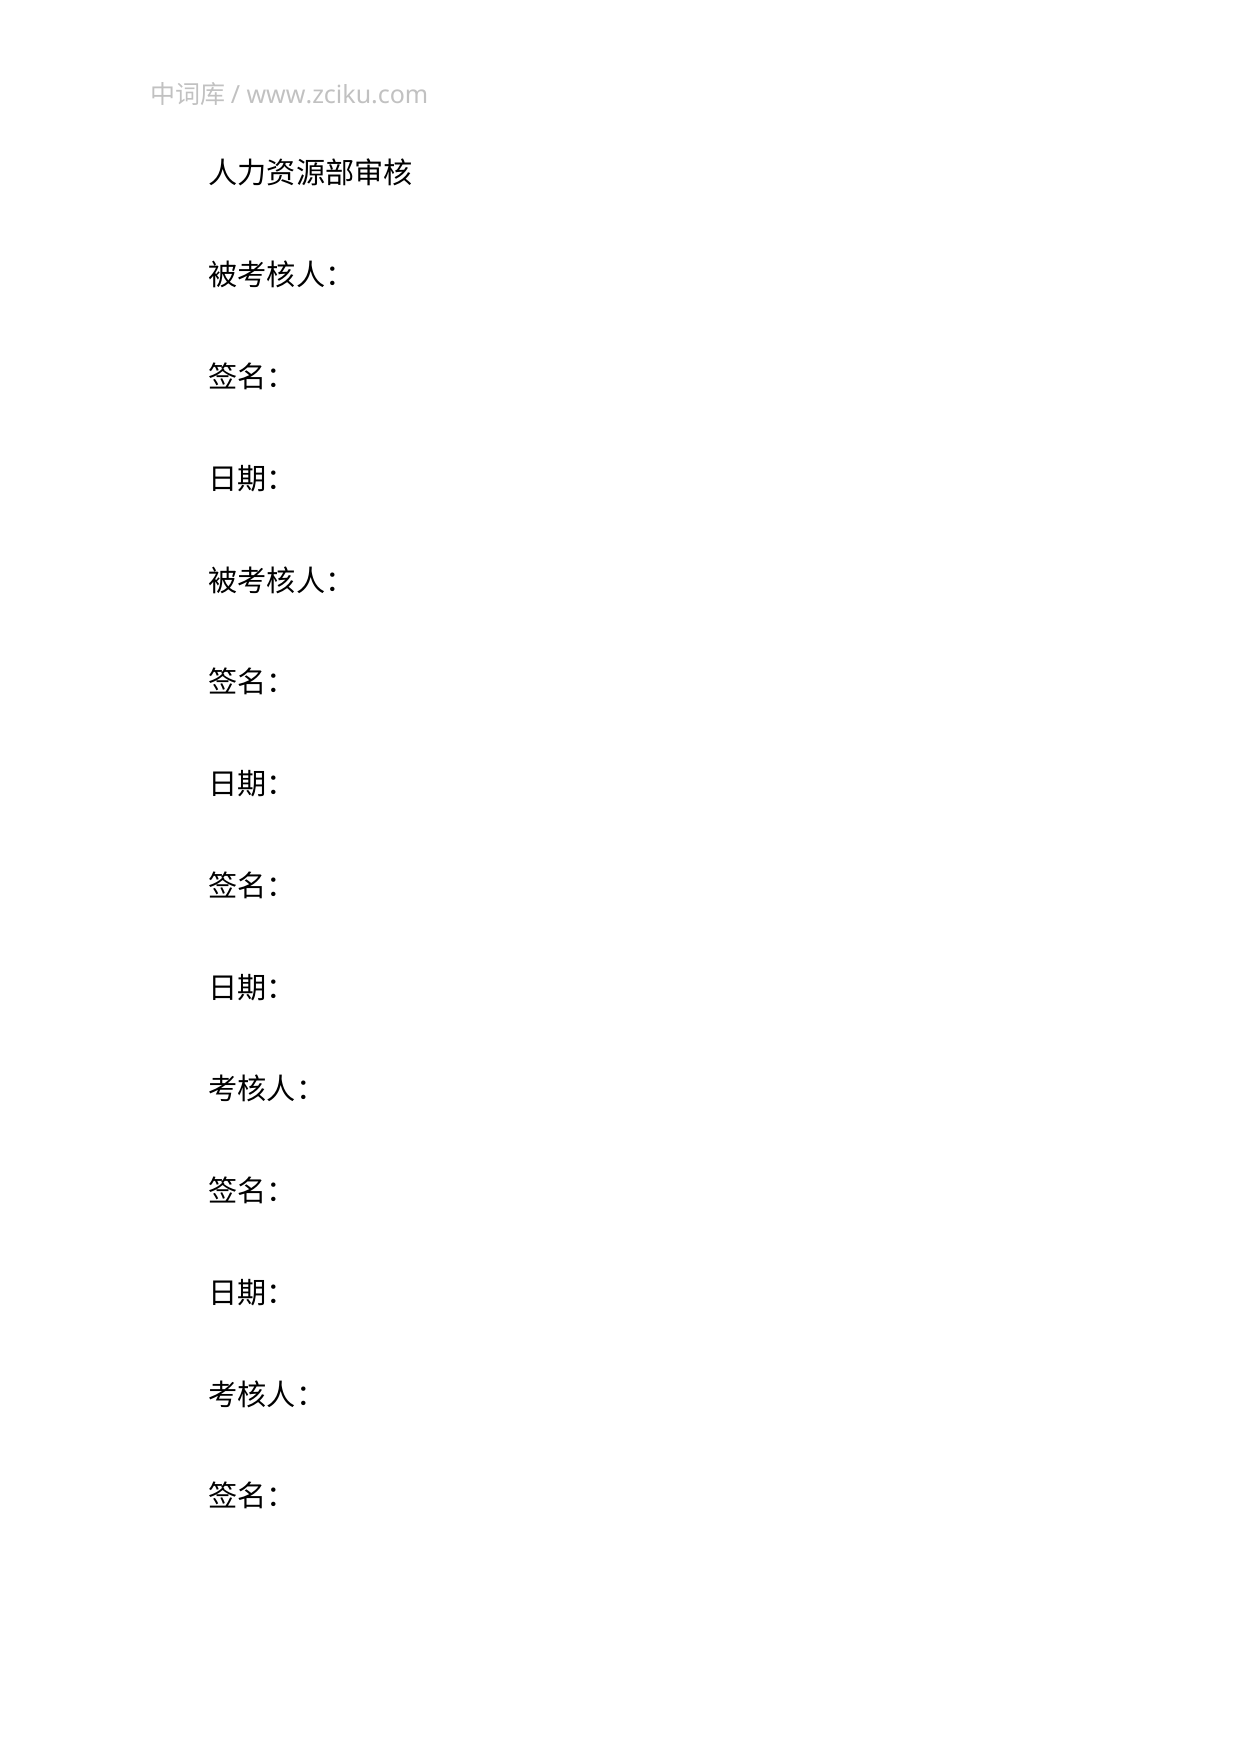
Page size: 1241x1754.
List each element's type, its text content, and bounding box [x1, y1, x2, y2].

text 签名： [150, 1473, 1090, 1515]
text 日期： [150, 1269, 1090, 1312]
text 被考核人： [150, 557, 1090, 599]
text 签名： [150, 862, 1090, 905]
text 考核人： [150, 1371, 1090, 1413]
text 考核人： [150, 1066, 1090, 1108]
text 签名： [150, 659, 1090, 701]
text 日期： [150, 761, 1090, 803]
text 签名： [150, 353, 1090, 396]
text 被考核人： [150, 252, 1090, 294]
text 日期： [150, 455, 1090, 498]
text 日期： [150, 964, 1090, 1006]
text 签名： [150, 1168, 1090, 1210]
text 人力资源部审核 [150, 150, 1090, 192]
